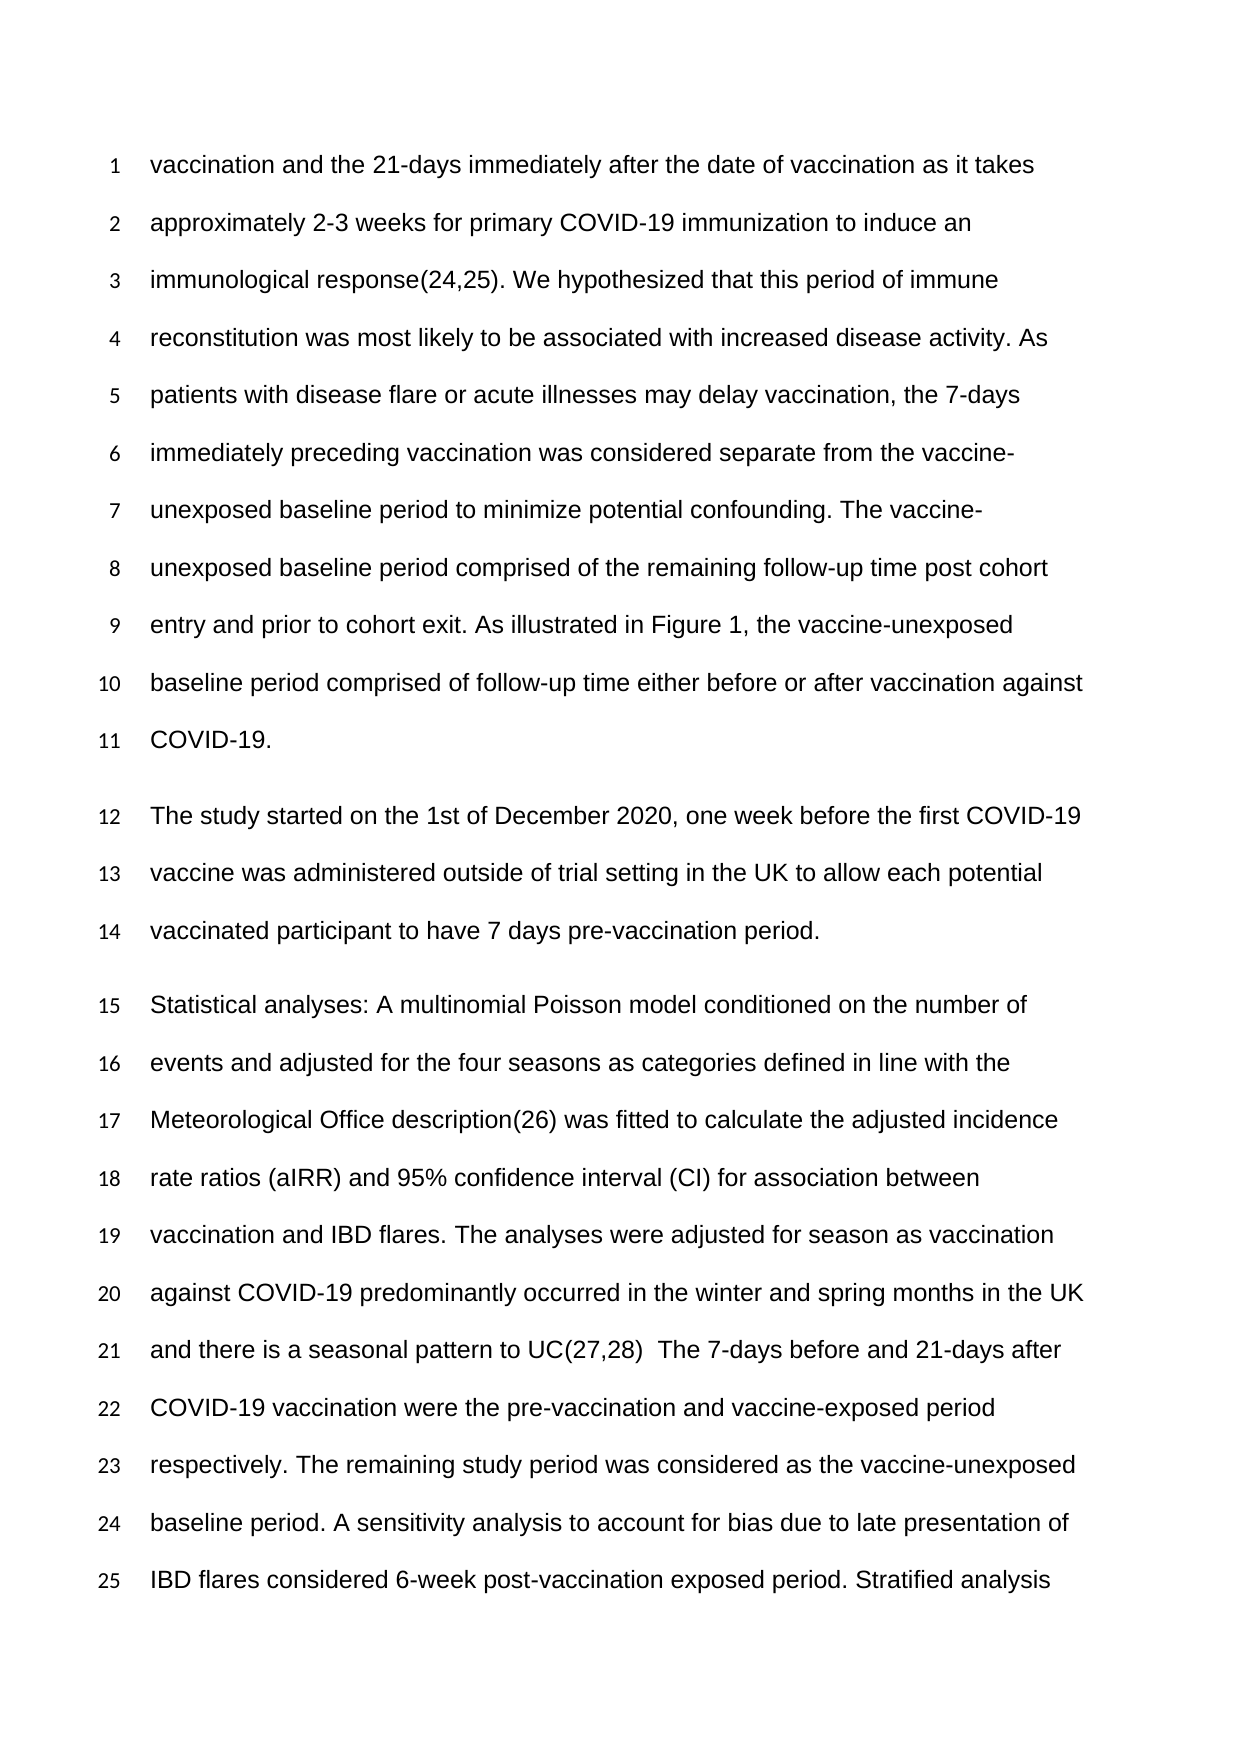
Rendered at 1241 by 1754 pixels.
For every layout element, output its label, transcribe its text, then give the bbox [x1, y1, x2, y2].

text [150, 150, 1090, 754]
text The study started on the 1st of December 2020, one week before the first COVID-19 vaccine was administered outside of trial setting in the UK to allow each potential vaccinated participant to have 7 days pre-vaccination period. [150, 801, 1090, 944]
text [150, 990, 1090, 1594]
